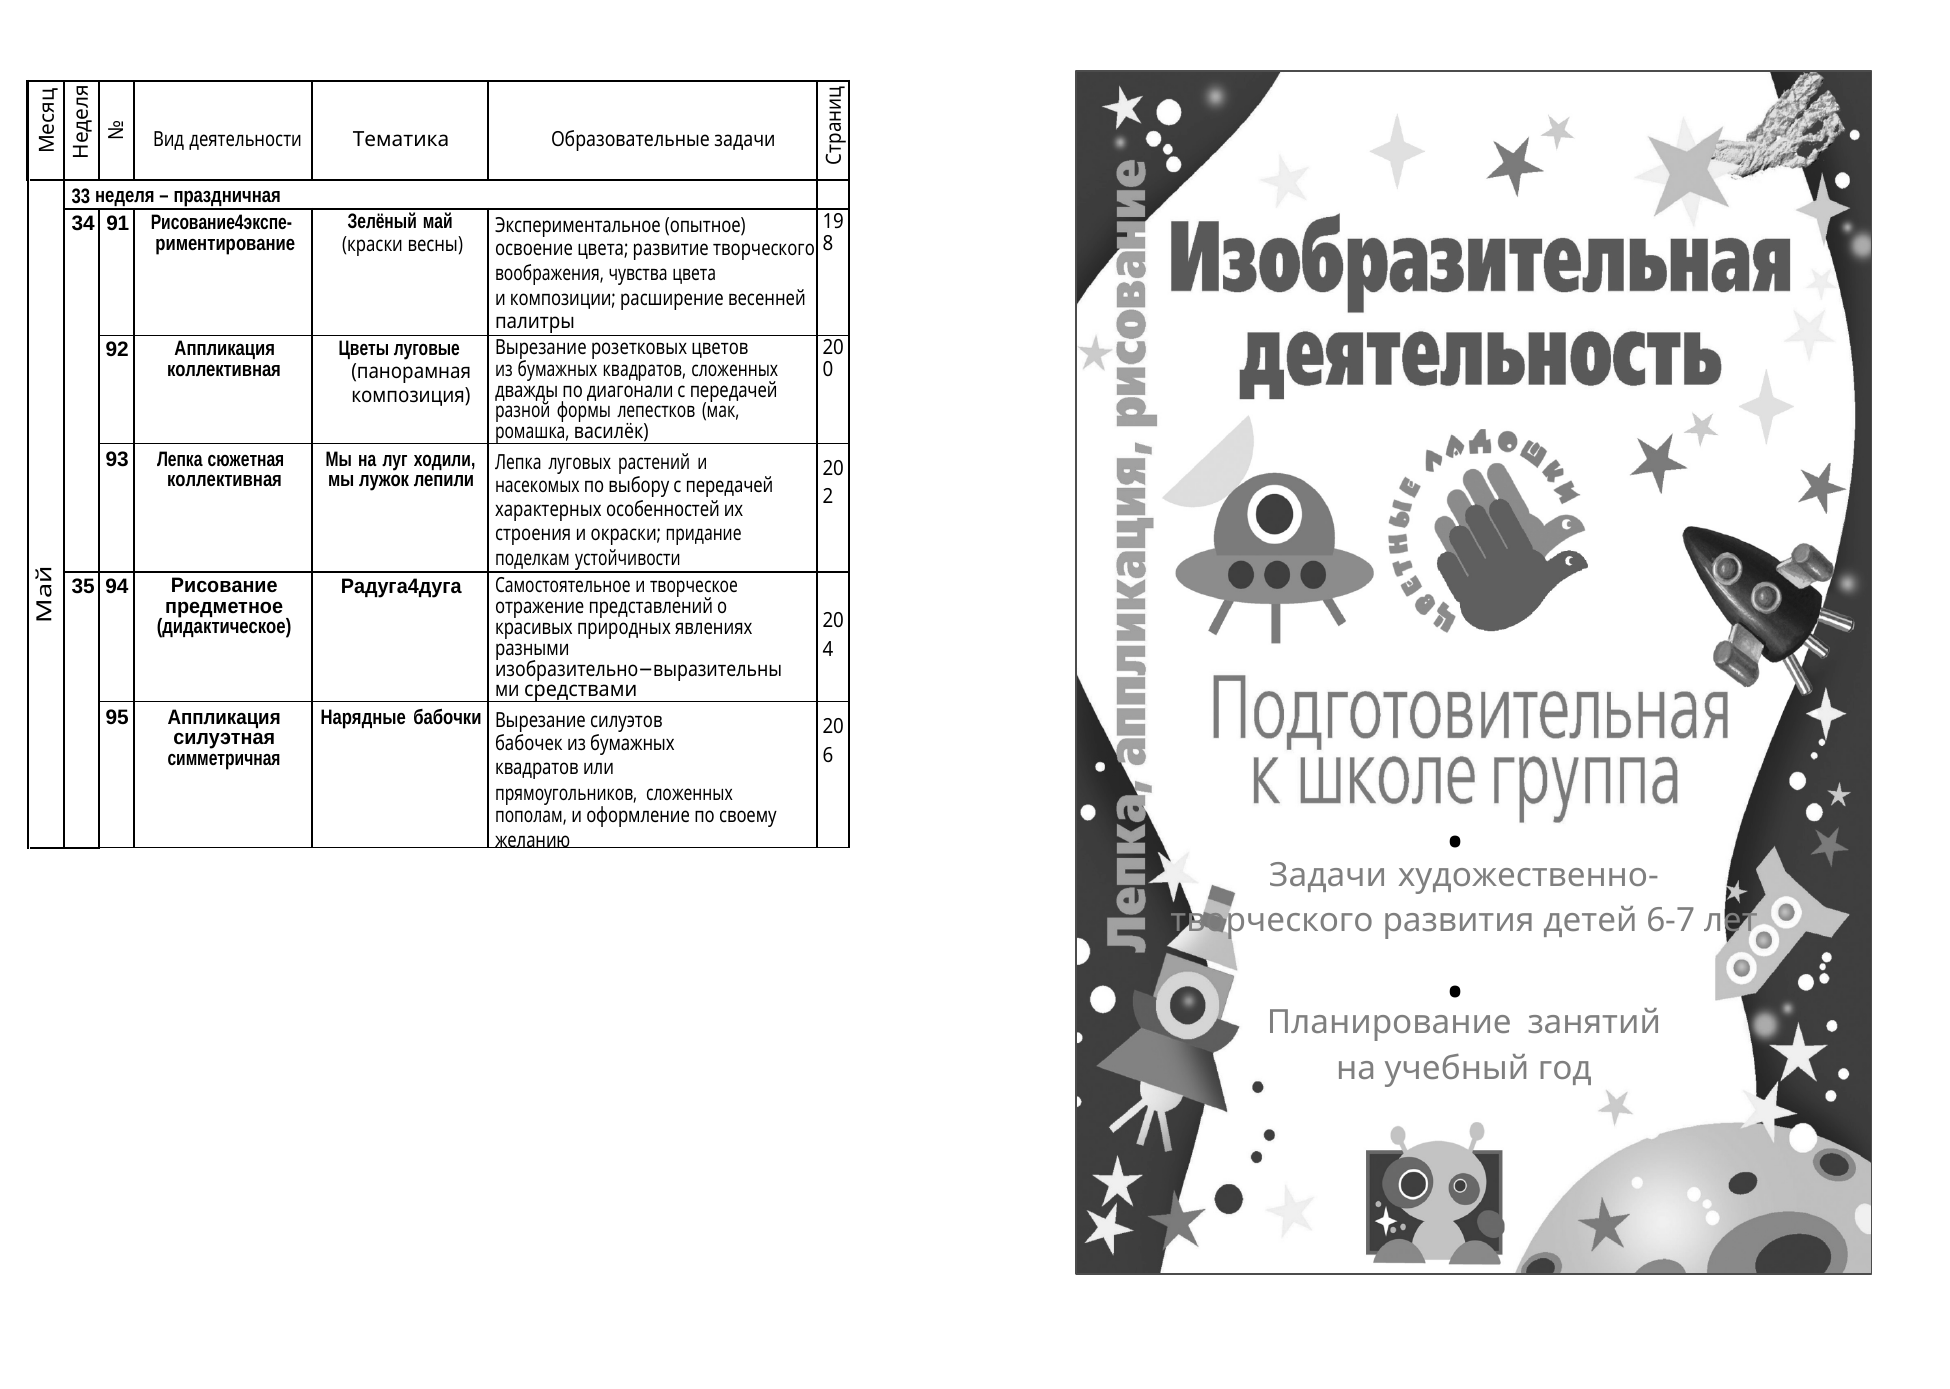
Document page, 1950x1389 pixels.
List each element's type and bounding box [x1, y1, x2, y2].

picture [1077, 72, 1871, 1273]
